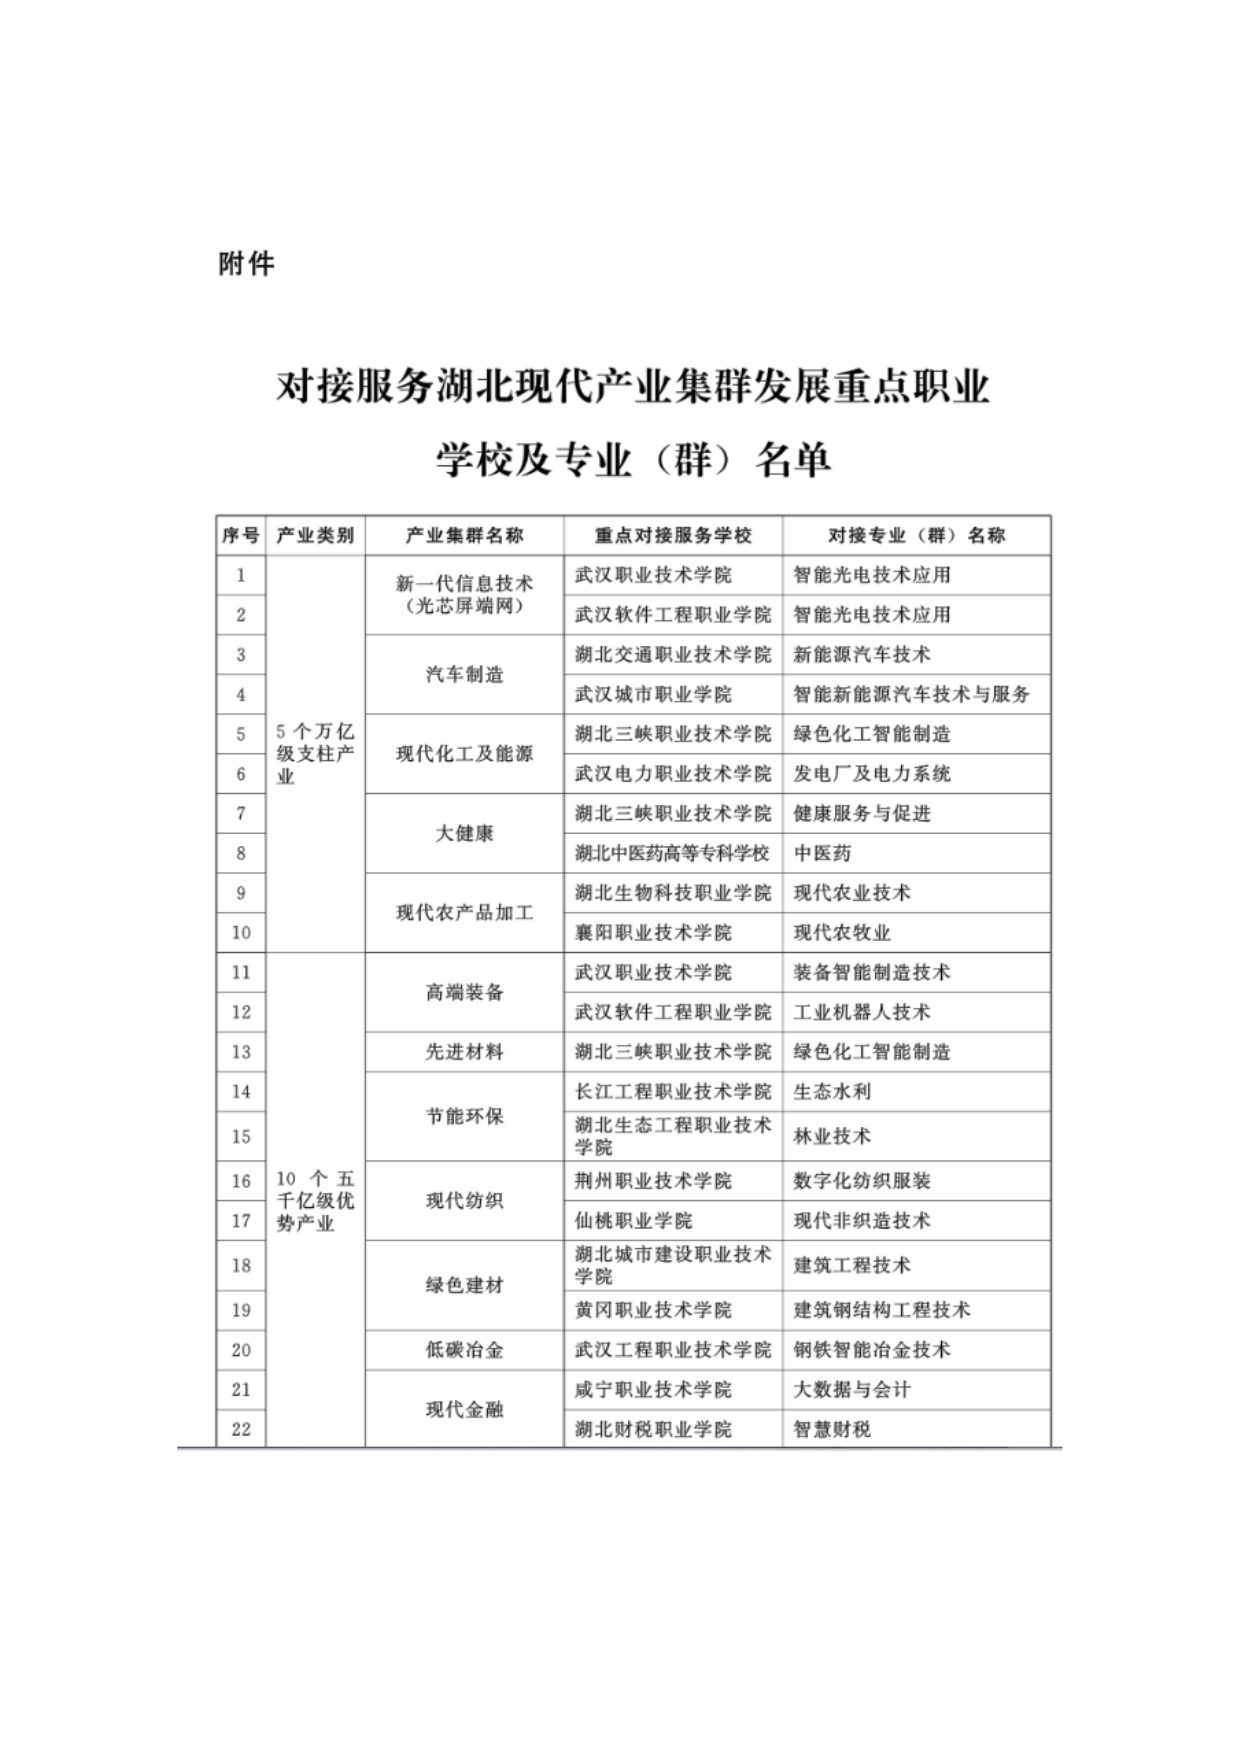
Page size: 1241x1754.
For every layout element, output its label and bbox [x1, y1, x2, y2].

picture [177, 209, 1063, 1451]
